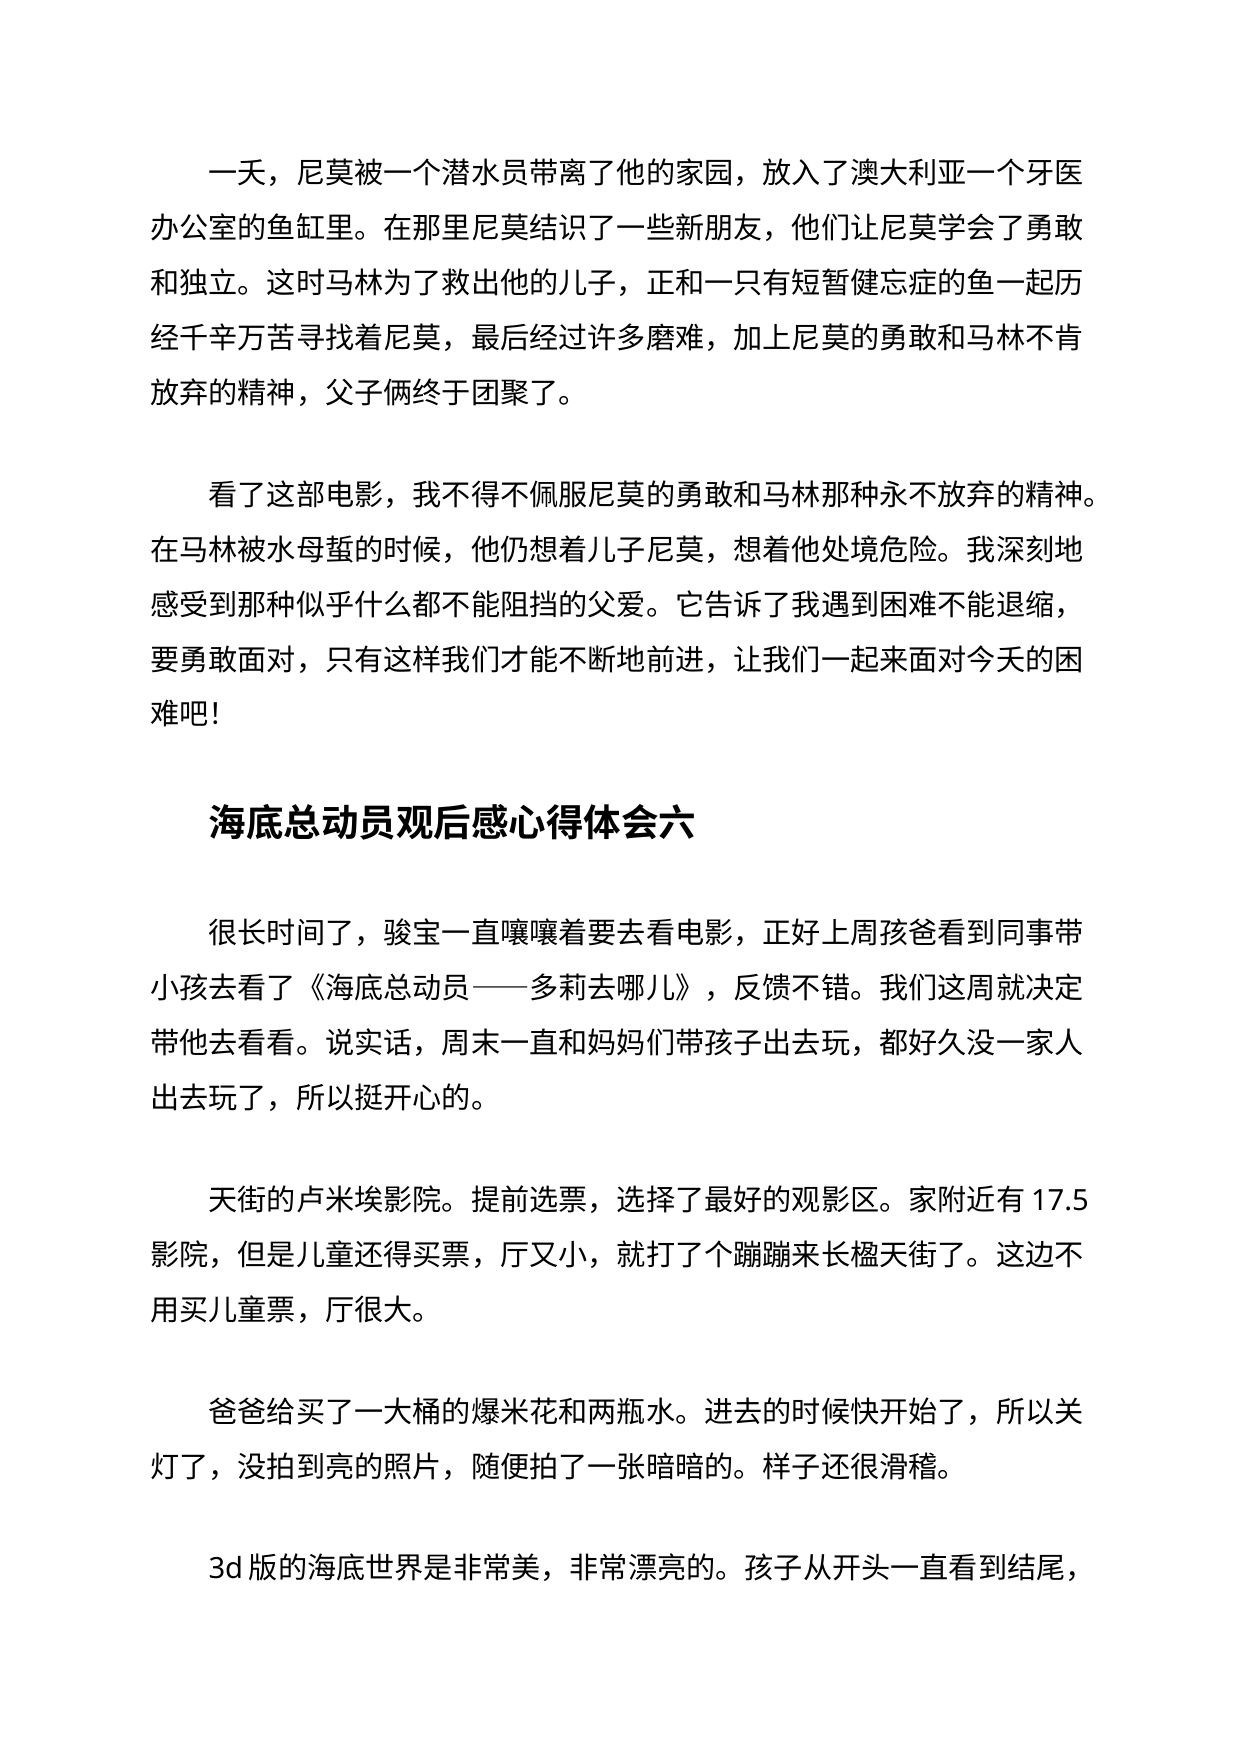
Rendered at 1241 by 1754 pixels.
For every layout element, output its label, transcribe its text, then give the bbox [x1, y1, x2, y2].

text 爸爸给买了一大桶的爆米花和两瓶水。进去的时候快开始了，所以关灯了，没拍到亮的照片，随便拍了一张暗暗的。样子还很滑稽。 [150, 1388, 1090, 1485]
text 天街的卢米埃影院。提前选票，选择了最好的观影区。家附近有17.5影院，但是儿童还得买票，厅又小，就打了个蹦蹦来长楹天街了。这边不用买儿童票，厅很大。 [150, 1177, 1090, 1329]
text 海底总动员观后感心得体会六 [150, 793, 1090, 847]
text 很长时间了，骏宝一直嚷嚷着要去看电影，正好上周孩爸看到同事带小孩去看了《海底总动员——多莉去哪儿》，反馈不错。我们这周就决定带他去看看。说实话，周末一直和妈妈们带孩子出去玩，都好久没一家人出去玩了，所以挺开心的。 [150, 910, 1090, 1117]
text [150, 1545, 1090, 1587]
text 看了这部电影，我不得不佩服尼莫的勇敢和马林那种永不放弃的精神。在马林被水母蜇的时候，他仍想着儿子尼莫，想着他处境危险。我深刻地感受到那种似乎什么都不能阻挡的父爱。它告诉了我遇到困难不能退缩，要勇敢面对，只有这样我们才能不断地前进，让我们一起来面对今夭的困难吧！ [150, 471, 1090, 733]
text 一夭，尼莫被一个潜水员带离了他的家园，放入了澳大利亚一个牙医办公室的鱼缸里。在那里尼莫结识了一些新朋友，他们让尼莫学会了勇敢和独立。这时马林为了救出他的儿子，正和一只有短暂健忘症的鱼一起历经千辛万苦寻找着尼莫，最后经过许多磨难，加上尼莫的勇敢和马林不肯放弃的精神，父子俩终于团聚了。 [150, 150, 1090, 412]
